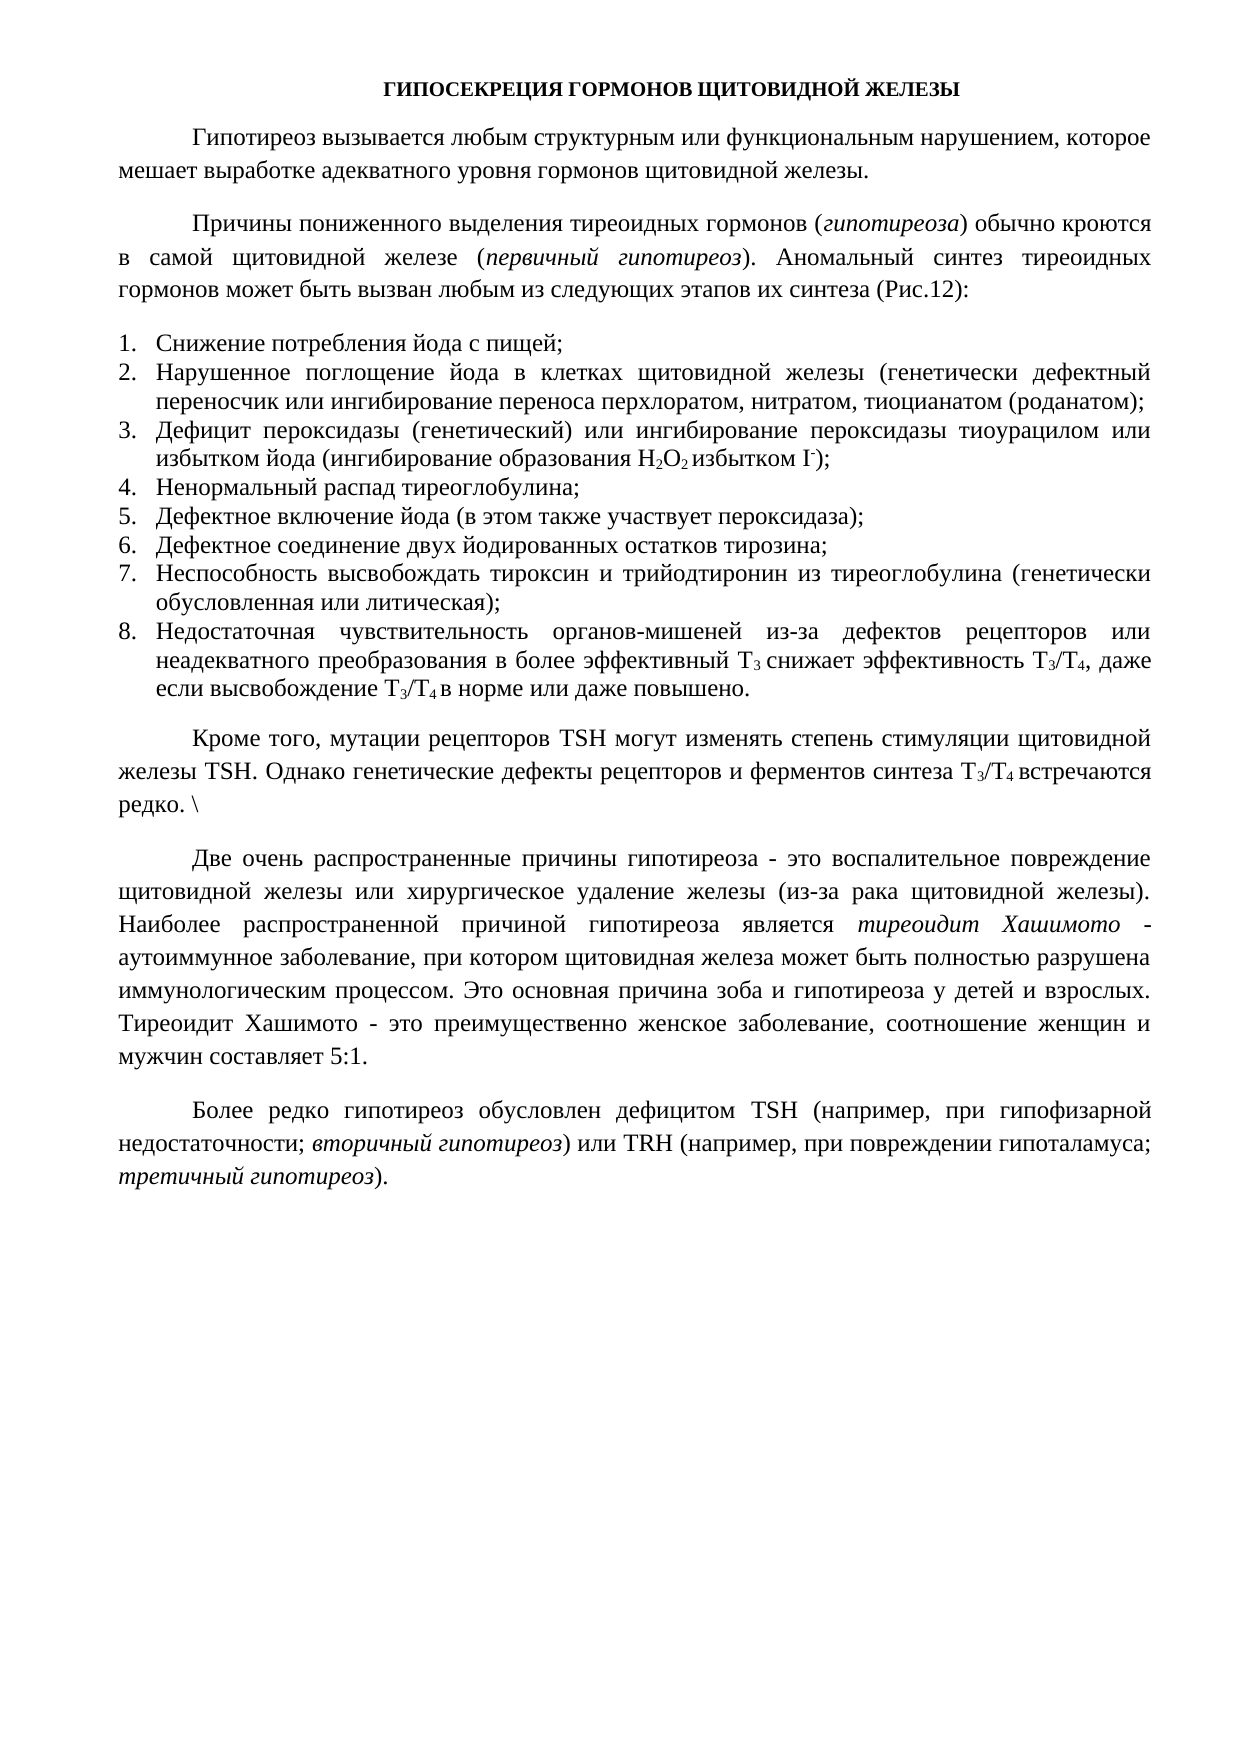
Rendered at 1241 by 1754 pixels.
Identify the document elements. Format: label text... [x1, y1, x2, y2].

list Снижение потребления йода с пищей; [118, 328, 1152, 357]
list Дефектное соединение двух йодированных остатков тирозина; [118, 530, 1152, 558]
text Гипотиреоз вызывается любым структурным или функциональным нарушением, которое мешает выработке адекватного уровня гормонов щитовидной железы. [118, 122, 1152, 183]
list Недостаточная чувствительность органов-мишеней из-за дефектов рецепторов или неадекватного преобразования в более эффективный Т3 снижает эффективность Т3/Т4, даже если высвобождение Т3/Т4 в норме или даже повышено. [118, 616, 1152, 702]
text Две очень распространенные причины гипотиреоза - это воспалительное повреждение щитовидной железы или хирургическое удаление железы (из-за рака щитовидной железы). Наиболее распространенной причиной гипотиреоза является тиреоидит Хашимото - аутоиммунное заболевание, при котором щитовидная железа может быть полностью разрушена иммунологическим процессом. Это основная причина зоба и гипотиреоза у детей и взрослых. Тиреоидит Хашимото - это преимущественно женское заболевание, соотношение женщин и мужчин составляет 5:1. [118, 843, 1152, 1070]
list Дефицит пероксидазы (генетический) или ингибирование пероксидазы тиоурацилом или избытком йода (ингибирование образования H2O2 избытком I-); [118, 415, 1152, 472]
text Причины пониженного выделения тиреоидных гормонов (гипотиреоза) обычно кроются в самой щитовидной железе (первичный гипотиреоз). Аномальный синтез тиреоидных гормонов может быть вызван любым из следующих этапов их синтеза (Рис.12): [118, 208, 1152, 303]
list Нарушенное поглощение йода в клетках щитовидной железы (генетически дефектный переносчик или ингибирование переноса перхлоратом, нитратом, тиоцианатом (роданатом); [118, 357, 1152, 415]
text Более редко гипотиреоз обусловлен дефицитом TSH (например, при гипофизарной недостаточности; вторичный гипотиреоз) или TRH (например, при повреждении гипоталамуса; третичный гипотиреоз). [118, 1095, 1152, 1190]
list Дефектное включение йода (в этом также участвует пероксидаза); [118, 501, 1152, 530]
text Кроме того, мутации рецепторов TSH могут изменять степень стимуляции щитовидной железы TSH. Однако генетические дефекты рецепторов и ферментов синтеза Т3/Т4 встречаются редко. \ [118, 723, 1152, 818]
list Неспособность высвобождать тироксин и трийодтиронин из тиреоглобулина (генетически обусловленная или литическая); [118, 558, 1152, 616]
text ГИПОСЕКРЕЦИЯ ГОРМОНОВ ЩИТОВИДНОЙ ЖЕЛЕЗЫ [118, 77, 1152, 101]
list Ненормальный распад тиреоглобулина; [118, 472, 1152, 501]
